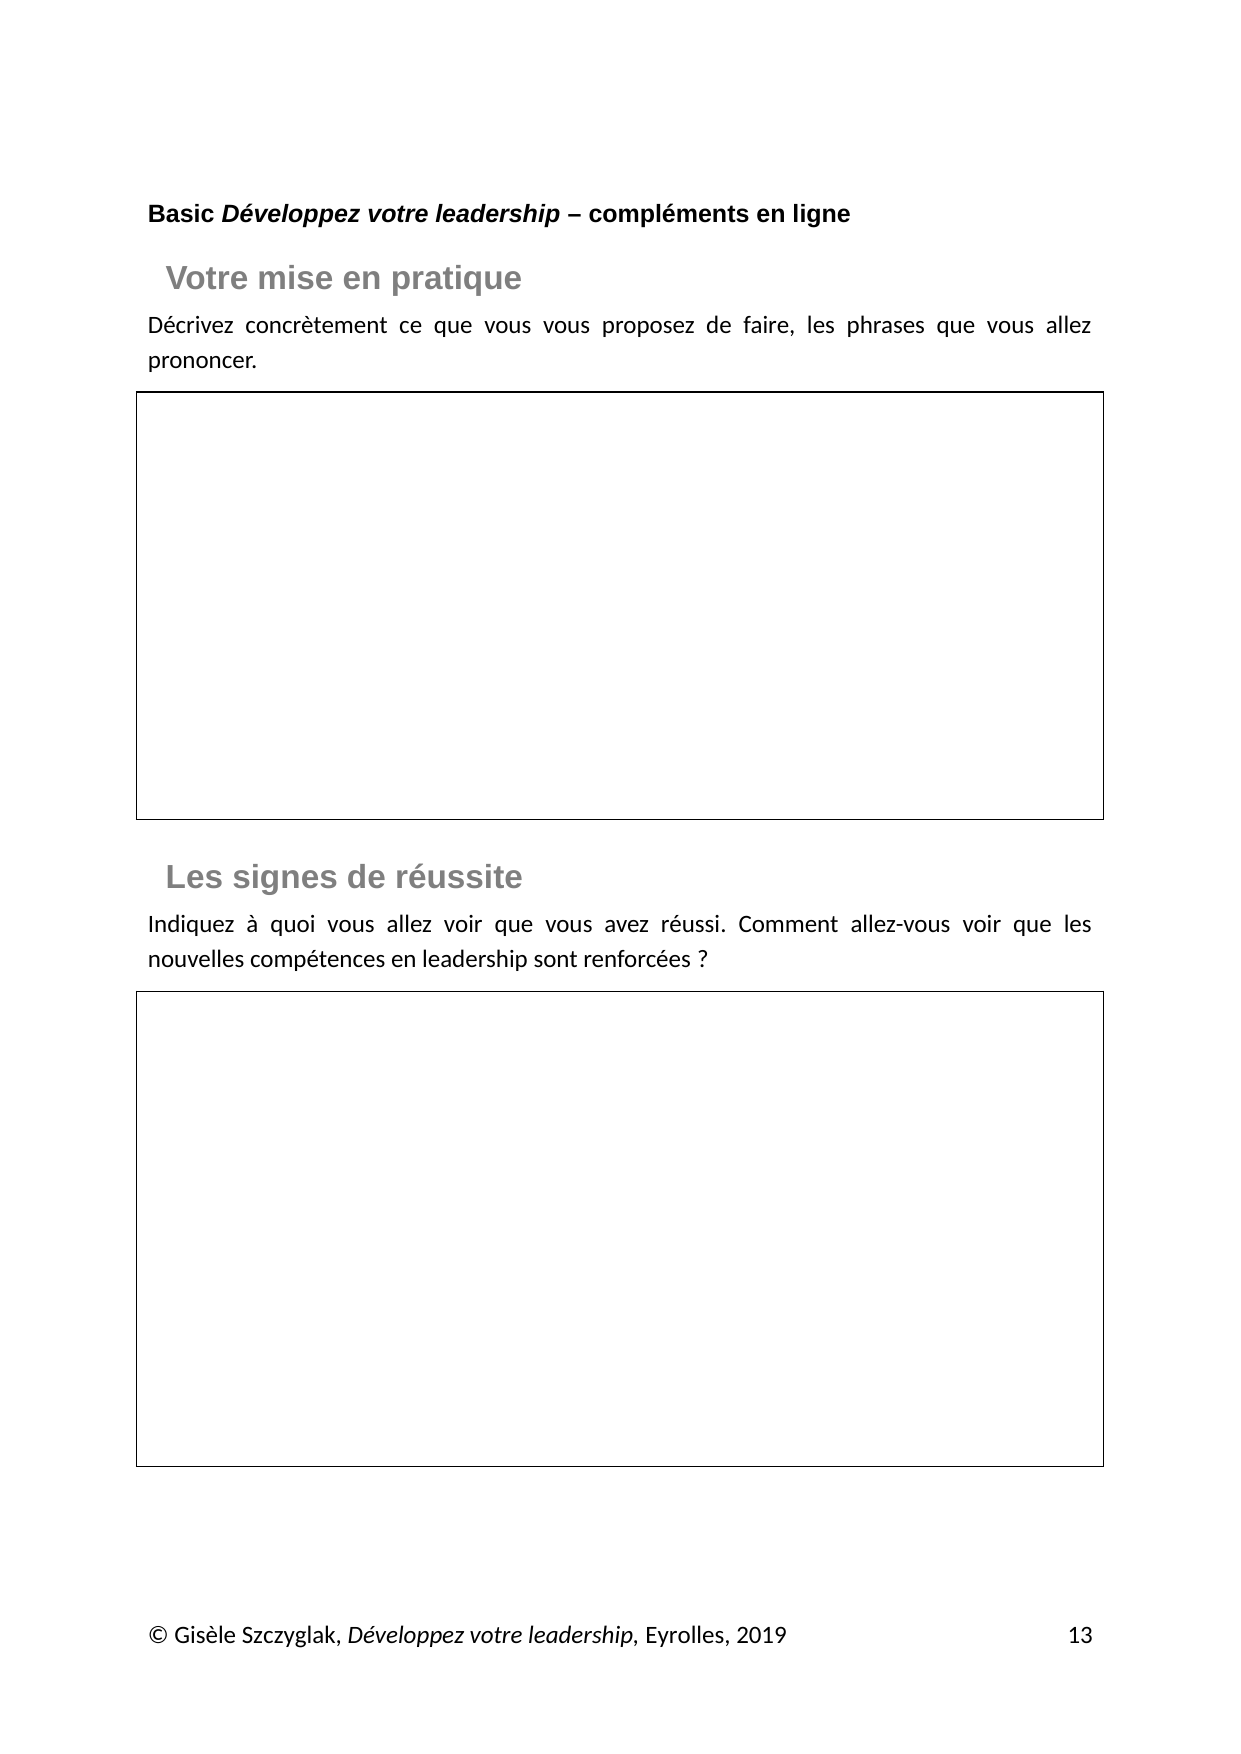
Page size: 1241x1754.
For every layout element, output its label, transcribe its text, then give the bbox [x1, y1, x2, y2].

table_header [137, 393, 1103, 818]
text Décrivez concrètement ce que vous vous proposez de faire, les phrases que vous allez prononcer. [148, 309, 1093, 374]
table_header [137, 992, 1103, 1466]
text Votre mise en pratique [165, 258, 1093, 296]
text Indiquez à quoi vous allez voir que vous avez réussi. Comment allez-vous voir que les nouvelles compétences en leadership sont renforcées ? [148, 908, 1093, 973]
text Les signes de réussite [165, 857, 1093, 896]
